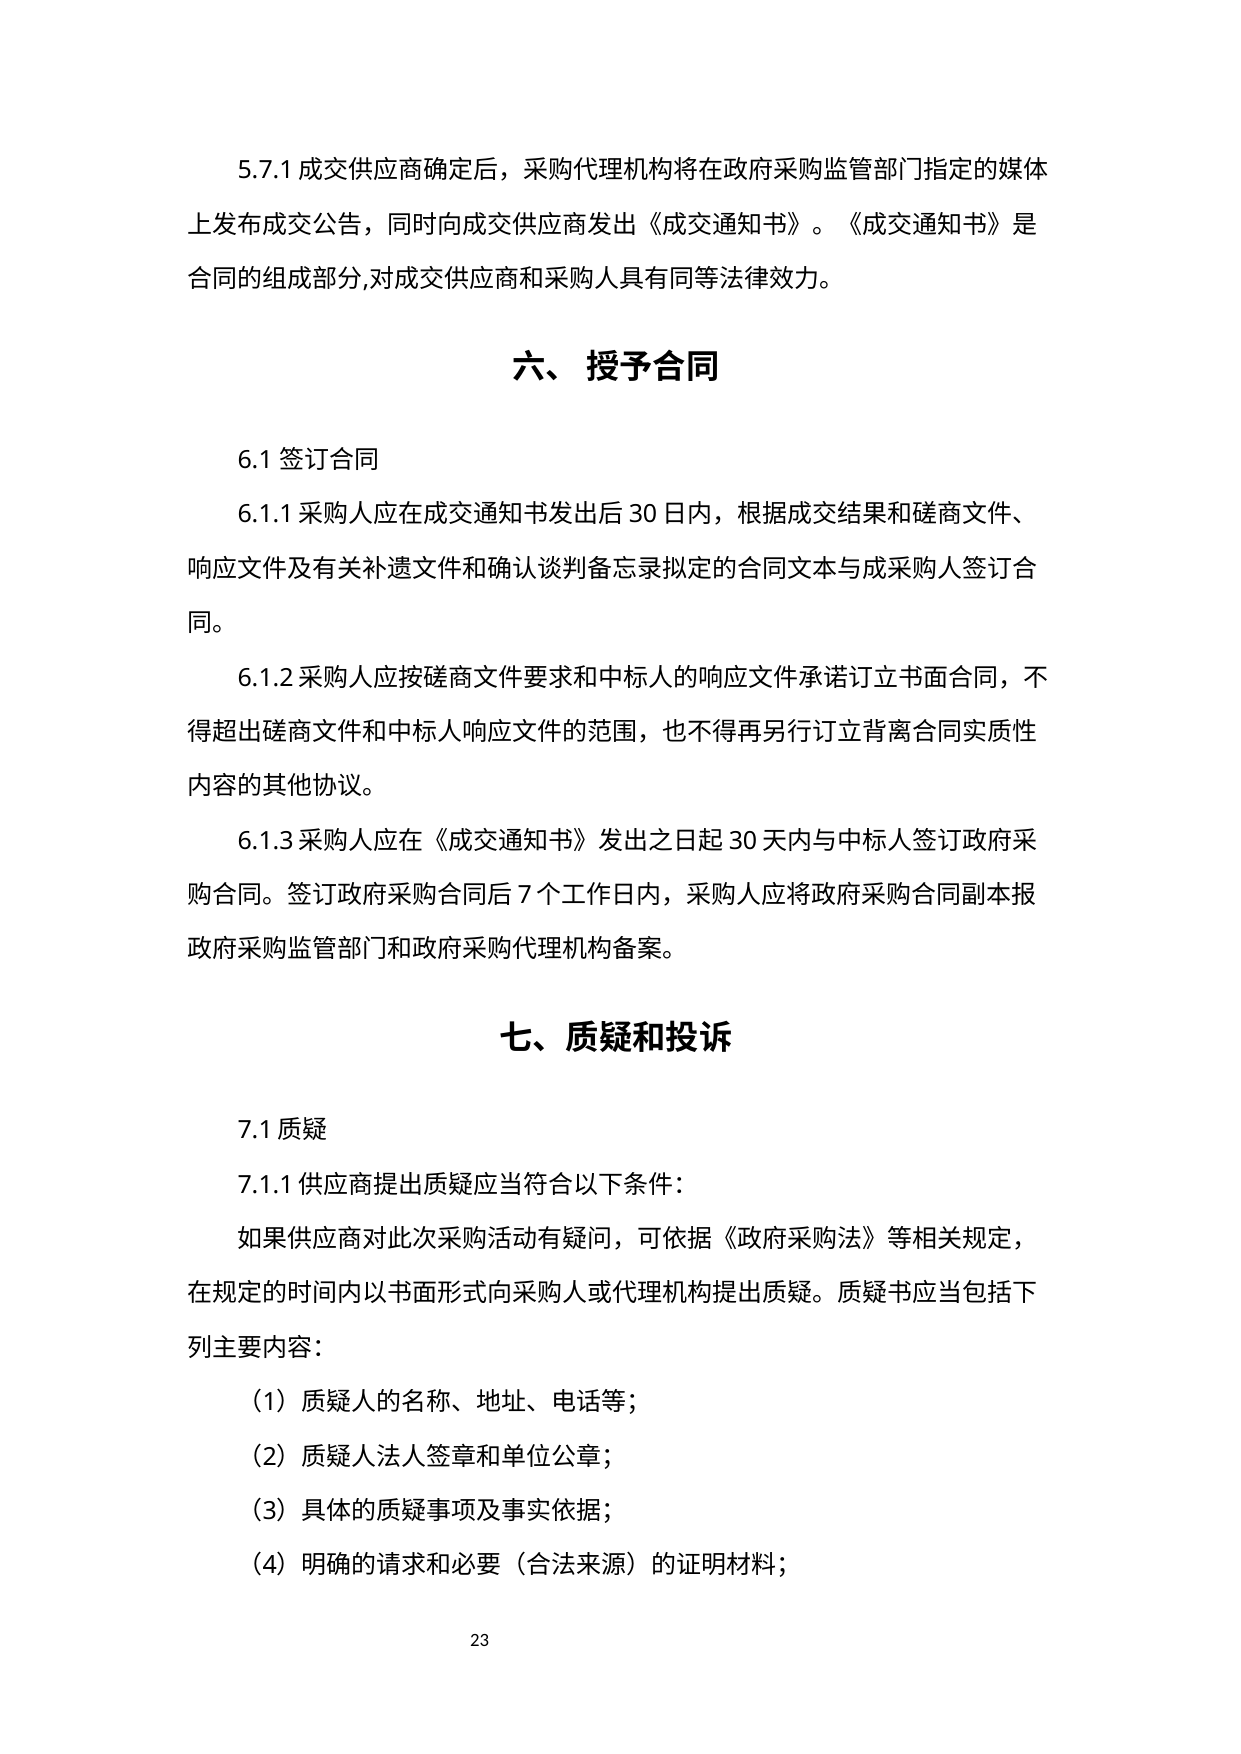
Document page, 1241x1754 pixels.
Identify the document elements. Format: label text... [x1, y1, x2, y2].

text 6.1.1采购人应在成交通知书发出后30日内，根据成交结果和磋商文件、响应文件及有关补遗文件和确认谈判备忘录拟定的合同文本与成采购人签订合同。 [187, 494, 1053, 639]
text （3）具体的质疑事项及事实依据； [187, 1490, 1053, 1527]
text （4）明确的请求和必要（合法来源）的证明材料； [187, 1545, 1053, 1581]
text （2）质疑人法人签章和单位公章； [187, 1436, 1053, 1472]
text （1）质疑人的名称、地址、电话等； [187, 1382, 1053, 1418]
text 如果供应商对此次采购活动有疑问，可依据《政府采购法》等相关规定，在规定的时间内以书面形式向采购人或代理机构提出质疑。质疑书应当包括下列主要内容： [187, 1218, 1053, 1363]
text 6.1 签订合同 [187, 439, 1053, 476]
subtitle 六、 授予合同 [178, 340, 1053, 388]
text 7.1.1供应商提出质疑应当符合以下条件： [187, 1164, 1053, 1200]
text 6.1.3采购人应在《成交通知书》发出之日起30天内与中标人签订政府采购合同。签订政府采购合同后7个工作日内，采购人应将政府采购合同副本报政府采购监管部门和政府采购代理机构备案。 [187, 820, 1053, 965]
subtitle 七、质疑和投诉 [178, 1010, 1053, 1059]
text 7.1质疑 [187, 1110, 1053, 1146]
text 5.7.1成交供应商确定后，采购代理机构将在政府采购监管部门指定的媒体上发布成交公告，同时向成交供应商发出《成交通知书》。《成交通知书》是合同的组成部分,对成交供应商和采购人具有同等法律效力。 [187, 150, 1053, 295]
text 6.1.2采购人应按磋商文件要求和中标人的响应文件承诺订立书面合同，不得超出磋商文件和中标人响应文件的范围，也不得再另行订立背离合同实质性内容的其他协议。 [187, 657, 1053, 802]
